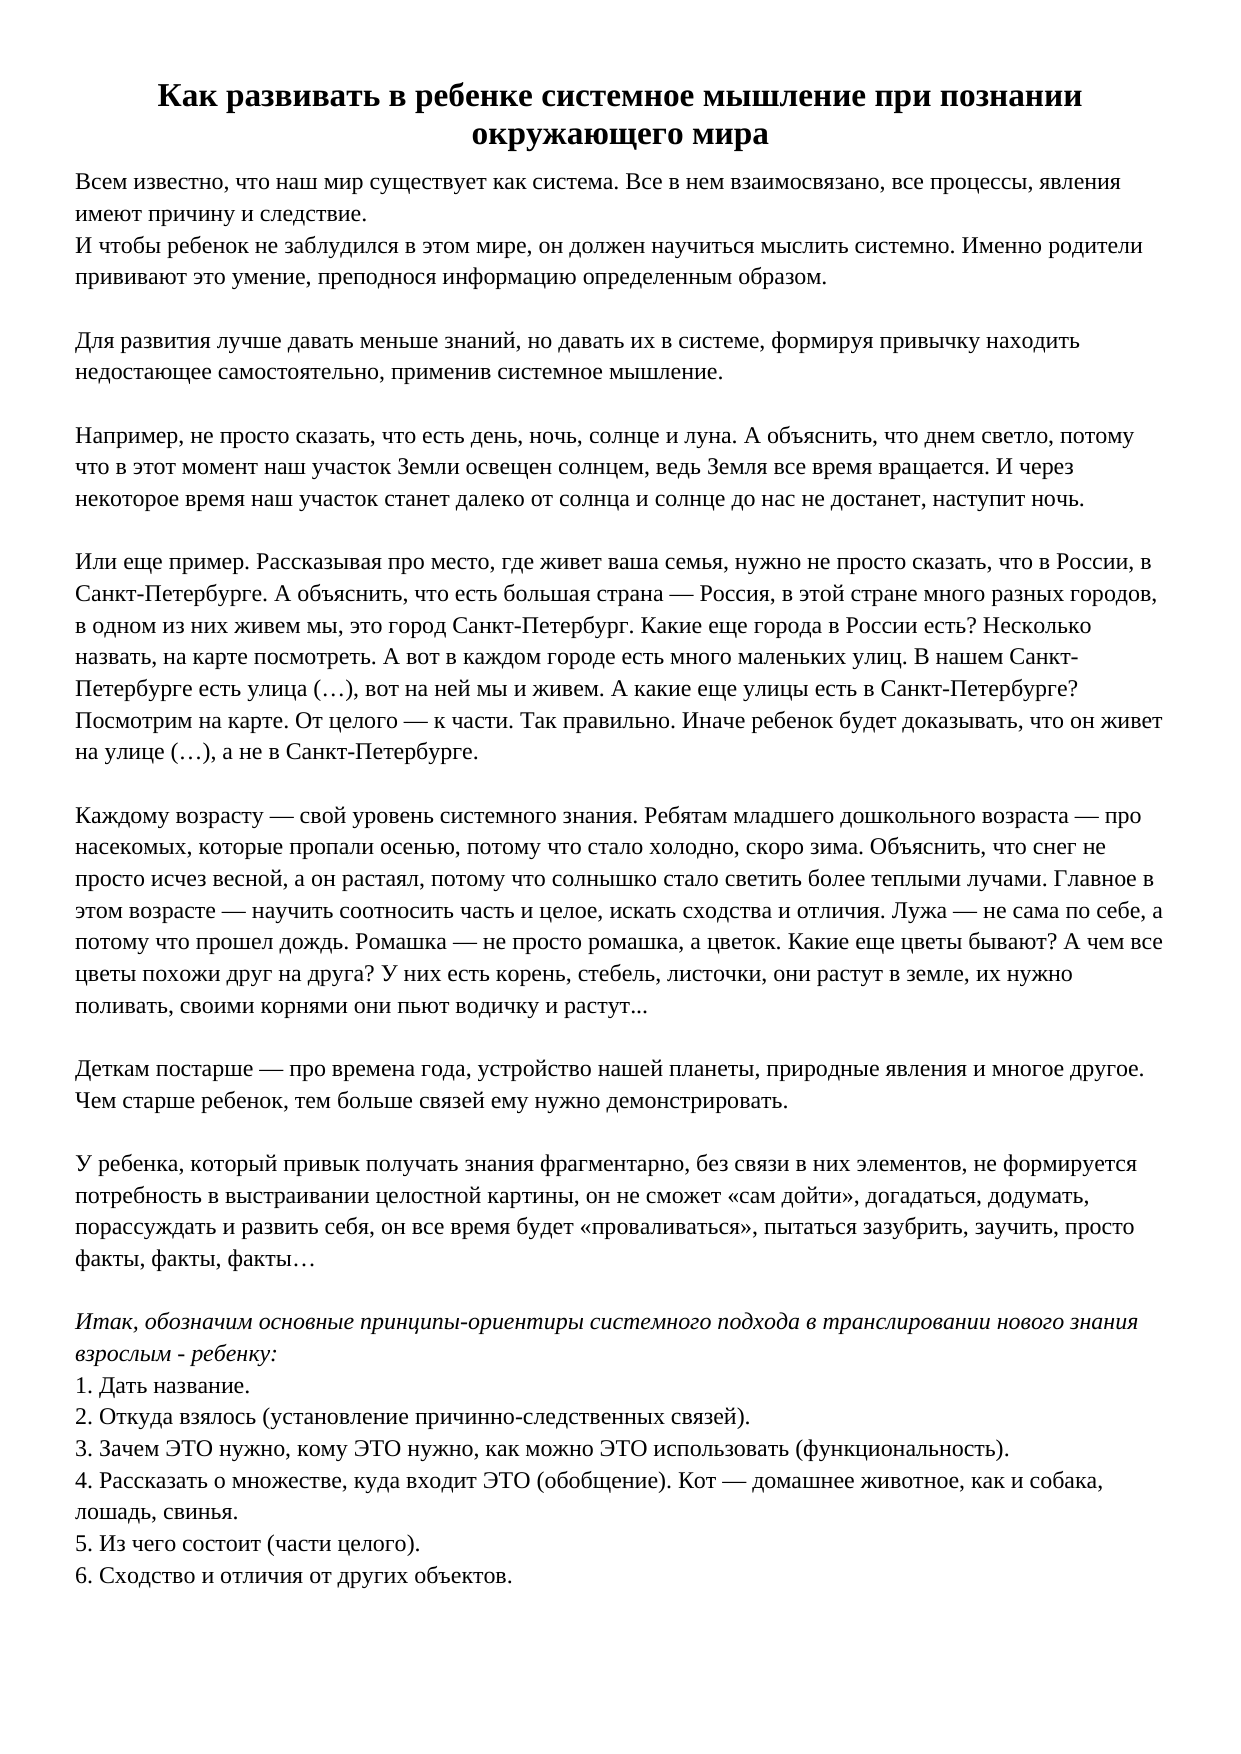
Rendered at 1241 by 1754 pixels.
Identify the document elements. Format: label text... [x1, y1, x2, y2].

text Как развивать в ребенке системное мышление при познании окружающего мира [75, 75, 1165, 152]
text Всем известно, что наш мир существует как система. Все в нем взаимосвязано, все процессы, явления имеют причину и следствие. И чтобы ребенок не заблудился в этом мире, он должен научиться мыслить системно. Именно родители прививают это умение, преподнося информацию определенным образом. Для развития лучше давать меньше знаний, но давать их в системе, формируя привычку находить недостающее самостоятельно, применив системное мышление. Например, не просто сказать, что есть день, ночь, солнце и луна. А объяснить, что днем светло, потому что в этот момент наш участок Земли освещен солнцем, ведь Земля все время вращается. И через некоторое время наш участок станет далеко от солнца и солнце до нас не достанет, наступит ночь. Или еще пример. Рассказывая про место, где живет ваша семья, нужно не просто сказать, что в России, в Санкт-Петербурге. А объяснить, что есть большая страна — Россия, в этой стране много разных городов, в одном из них живем мы, это город Санкт-Петербург. Какие еще города в России есть? Несколько назвать, на карте посмотреть. А вот в каждом городе есть много маленьких улиц. В нашем Санкт-Петербурге есть улица (…), вот на ней мы и живем. А какие еще улицы есть в Санкт-Петербурге? Посмотрим на карте. От целого — к части. Так правильно. Иначе ребенок будет доказывать, что он живет на улице (…), а не в Санкт-Петербурге. Каждому возрасту — свой уровень системного знания. Ребятам младшего дошкольного возраста — про насекомых, которые пропали осенью, потому что стало холодно, скоро зима. Объяснить, что снег не просто исчез весной, а он растаял, потому что солнышко стало светить более теплыми лучами. Главное в этом возрасте — научить соотносить часть и целое, искать сходства и отличия. Лужа — не сама по себе, а потому что прошел дождь. Ромашка — не просто ромашка, а цветок. Какие еще цветы бывают? А чем все цветы похожи друг на друга? У них есть корень, стебель, листочки, они растут в земле, их нужно поливать, своими корнями они пьют водичку и растут... Деткам постарше — про времена года, устройство нашей планеты, природные явления и многое другое. Чем старше ребенок, тем больше связей ему нужно демонстрировать. У ребенка, который привык получать знания фрагментарно, без связи в них элементов, не формируется потребность в выстраивании целостной картины, он не сможет «сам дойти», догадаться, додумать, порассуждать и развить себя, он все время будет «проваливаться», пытаться зазубрить, заучить, просто факты, факты, факты… Итак, обозначим основные принципы-ориентиры системного подхода в транслировании нового знания взрослым - ребенку: 1. Дать название. 2. Откуда взялось (установление причинно-следственных связей). 3. Зачем ЭТО нужно, кому ЭТО нужно, как можно ЭТО использовать (функциональность). 4. Рассказать о множестве, куда входит ЭТО (обобщение). Кот — домашнее животное, как и собака, лошадь, свинья. 5. Из чего состоит (части целого). 6. Сходство и отличия от других объектов. [75, 167, 1165, 1588]
